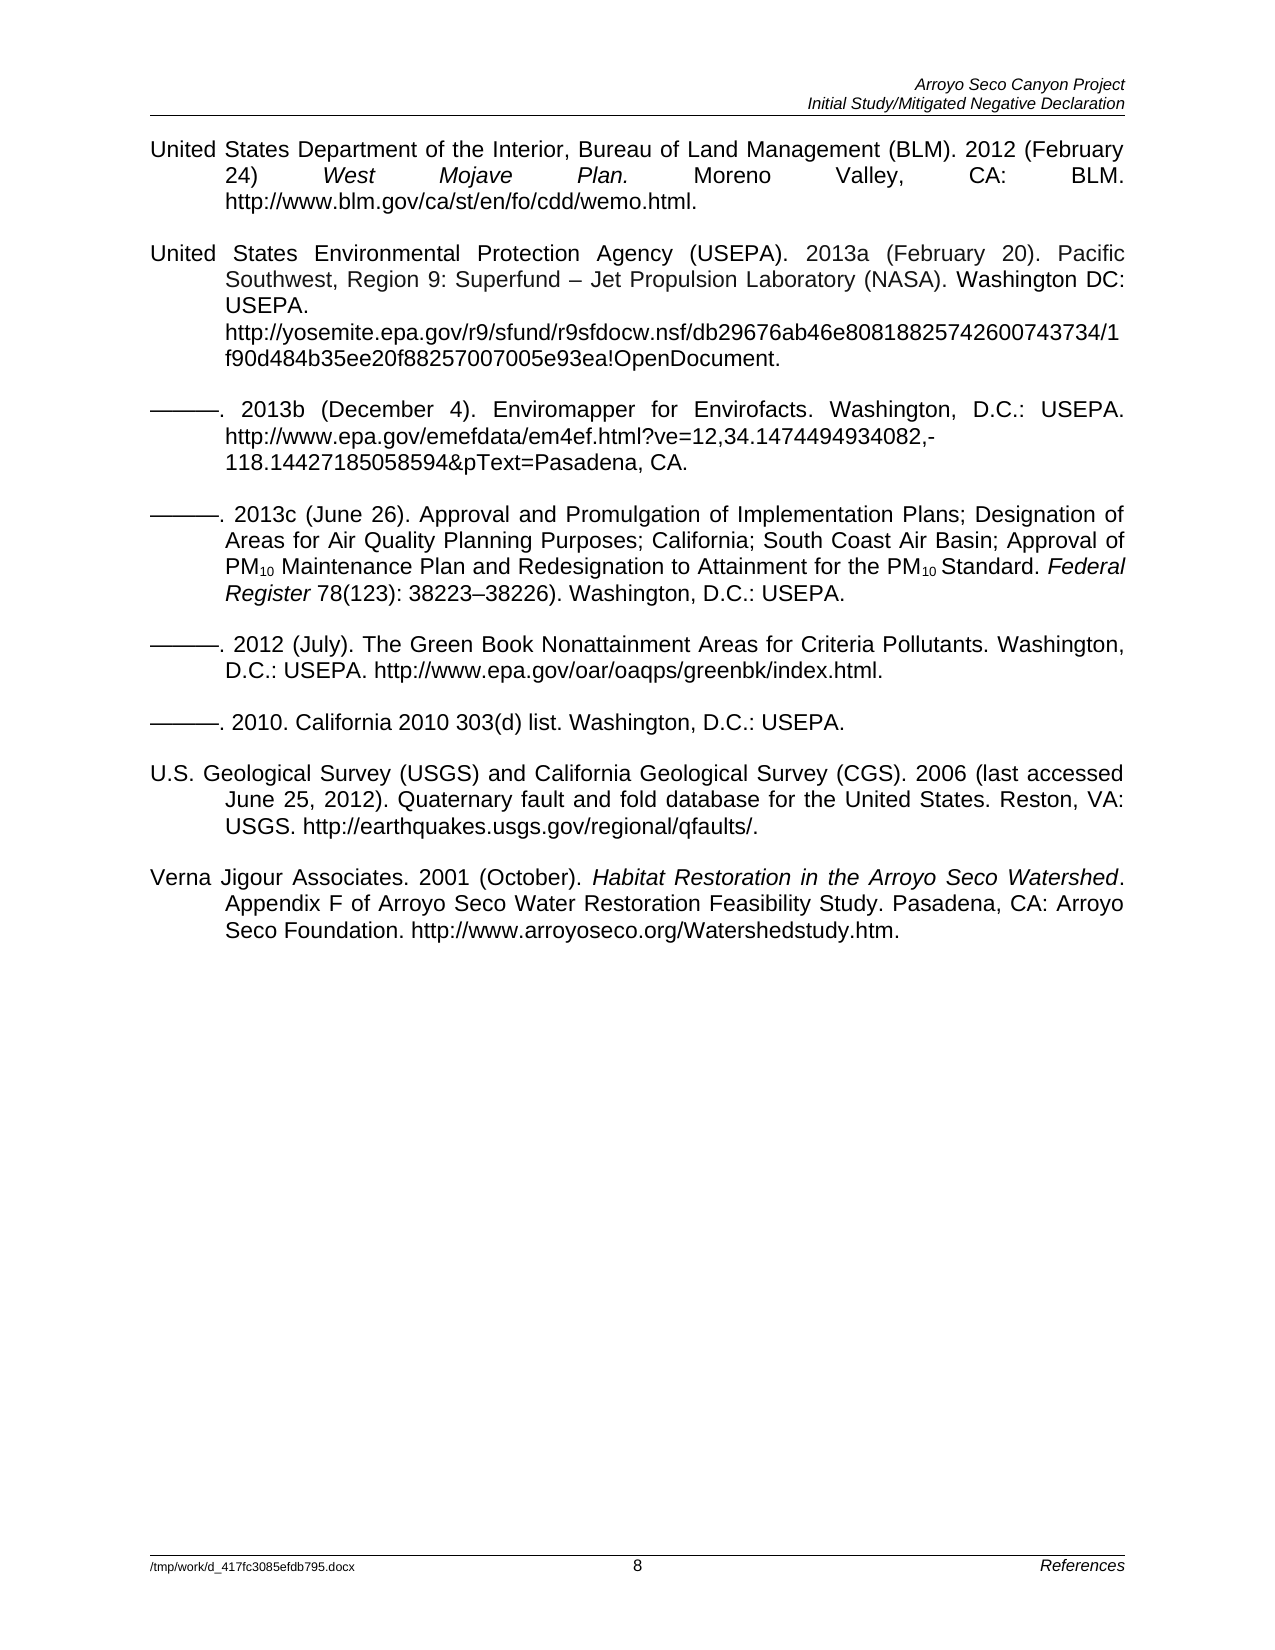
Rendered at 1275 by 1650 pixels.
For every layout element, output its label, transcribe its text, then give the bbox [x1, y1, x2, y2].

text ———. 2010. California 2010 303(d) list. Washington, D.C.: USEPA. [150, 709, 1125, 735]
text ———. 2013c (June 26). Approval and Promulgation of Implementation Plans; Designation of Areas for Air Quality Planning Purposes; California; South Coast Air Basin; Approval of PM10 Maintenance Plan and Redesignation to Attainment for the PM10 Standard. Federal Register 78(123): 38223–38226). Washington, D.C.: USEPA. [150, 501, 1125, 606]
text ———. 2013b (December 4). Enviromapper for Envirofacts. Washington, D.C.: USEPA. http://www.epa.gov/emefdata/em4ef.html?ve=12,34.1474494934082,-118.14427185058594&pText=Pasadena, CA. [150, 396, 1125, 476]
text ———. 2012 (July). The Green Book Nonattainment Areas for Criteria Pollutants. Washington, D.C.: USEPA. http://www.epa.gov/oar/oaqps/greenbk/index.html. [150, 631, 1125, 684]
text U.S. Geological Survey (USGS) and California Geological Survey (CGS). 2006 (last accessed June 25, 2012). Quaternary fault and fold database for the United States. Reston, VA: USGS. http://earthquakes.usgs.gov/regional/qfaults/. [150, 760, 1125, 839]
text United States Department of the Interior, Bureau of Land Management (BLM). 2012 (February 24) West Mojave Plan. Moreno Valley, CA: BLM. http://www.blm.gov/ca/st/en/fo/cdd/wemo.html. [150, 136, 1125, 215]
text Verna Jigour Associates. 2001 (October). Habitat Restoration in the Arroyo Seco Watershed. Appendix F of Arroyo Seco Water Restoration Feasibility Study. Pasadena, CA: Arroyo Seco Foundation. http://www.arroyoseco.org/Watershedstudy.htm. [150, 864, 1125, 943]
text United States Environmental Protection Agency (USEPA). 2013a (February 20). Pacific Southwest, Region 9: Superfund – Jet Propulsion Laboratory (NASA). Washington DC: USEPA. http://yosemite.epa.gov/r9/sfund/r9sfdocw.nsf/db29676ab46e80818825742600743734/1f90d484b35ee20f88257007005e93ea!OpenDocument. [150, 240, 1125, 371]
